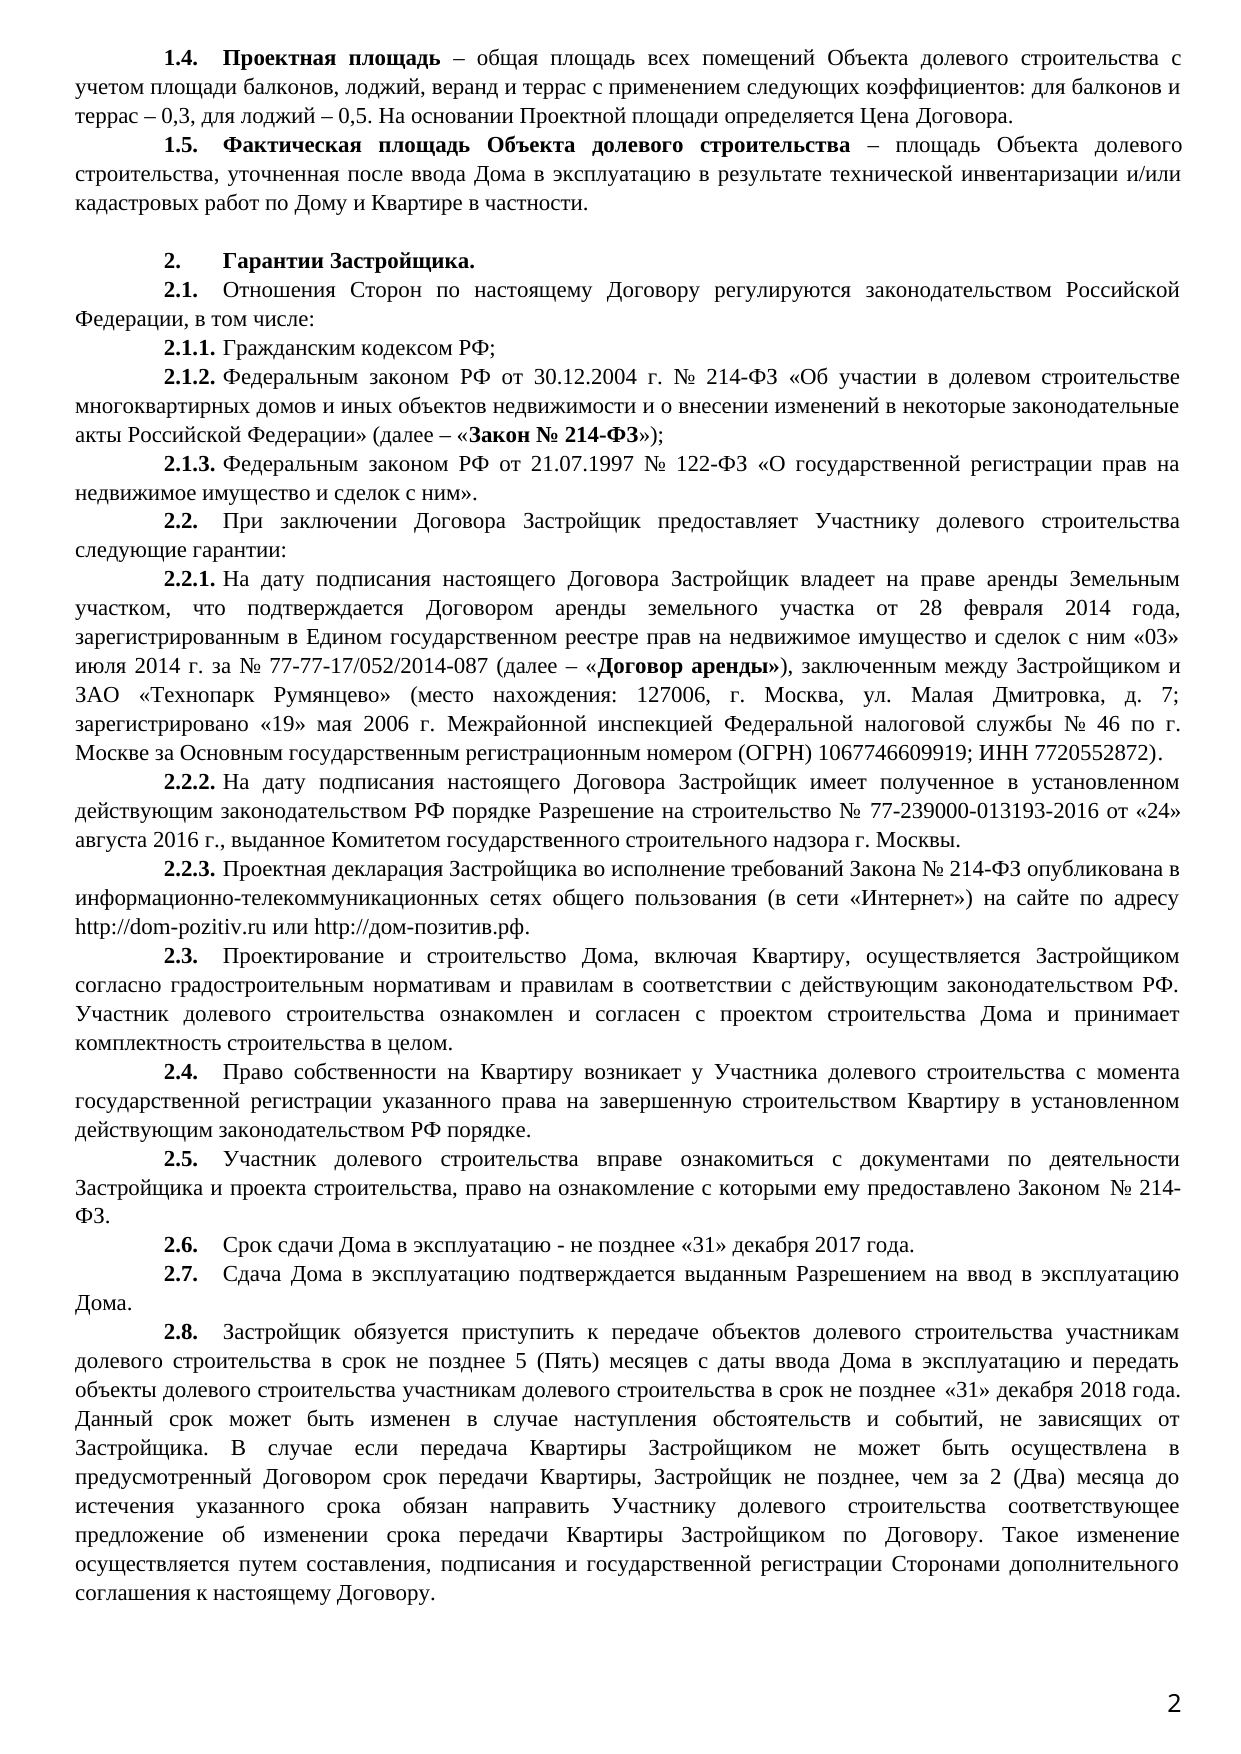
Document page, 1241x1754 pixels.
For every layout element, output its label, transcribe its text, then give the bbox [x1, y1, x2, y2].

list Федеральным законом РФ от 30.12.2004 г. № 214-ФЗ «Об участии в долевом строительстве многоквартирных домов и иных объектов недвижимости и о внесении изменений в некоторые законодательные акты Российской Федерации» (далее – «Закон № 214-ФЗ»); [75, 363, 1181, 447]
list Срок сдачи Дома в эксплуатацию - не позднее «31» декабря 2017 года. [75, 1232, 1181, 1258]
list Федеральным законом РФ от 21.07.1997 № 122-ФЗ «О государственной регистрации прав на недвижимое имущество и сделок с ним». [75, 450, 1181, 505]
list На дату подписания настоящего Договора Застройщик имеет полученное в установленном действующим законодательством РФ порядке Разрешение на строительство № 77-239000-013193-2016 от «24» августа 2016 г., выданное Комитетом государственного строительного надзора г. Москвы. [75, 768, 1181, 852]
list Проектирование и строительство Дома, включая Квартиру, осуществляется Застройщиком согласно градостроительным нормативам и правилам в соответствии с действующим законодательством РФ. Участник долевого строительства ознакомлен и согласен с проектом строительства Дома и принимает комплектность строительства в целом. [75, 942, 1181, 1055]
list Сдача Дома в эксплуатацию подтверждается выданным Разрешением на ввод в эксплуатацию Дома. [75, 1261, 1181, 1316]
list Проектная площадь – общая площадь всех помещений Объекта долевого строительства с учетом площади балконов, лоджий, веранд и террас с применением следующих коэффициентов: для балконов и террас – 0,3, для лоджий – 0,5. На основании Проектной площади определяется Цена Договора. [75, 44, 1183, 128]
list При заключении Договора Застройщик предоставляет Участнику долевого строительства следующие гарантии: [75, 508, 1181, 563]
list Гражданским кодексом РФ; [75, 334, 1181, 360]
list Участник долевого строительства вправе ознакомиться с документами по деятельности Застройщика и проекта строительства, право на ознакомление с которыми ему предоставлено Законом № 214-ФЗ. [75, 1145, 1181, 1229]
list На дату подписания настоящего Договора Застройщик владеет на праве аренды Земельным участком, что подтверждается Договором аренды земельного участка от 28 февраля 2014 года, зарегистрированным в Едином государственном реестре прав на недвижимое имущество и сделок с ним «03» июля 2014 г. за № 77-77-17/052/2014-087 (далее – «Договор аренды»), заключенным между Застройщиком и ЗАО «Технопарк Румянцево» (место нахождения: 127006, г. Москва, ул. Малая Дмитровка, д. 7; зарегистрировано «19» мая 2006 г. Межрайонной инспекцией Федеральной налоговой службы № 46 по г. Москве за Основным государственным регистрационным номером (ОГРН) 1067746609919; ИНН 7720552872). [75, 566, 1181, 766]
list Гарантии Застройщика. [75, 247, 1181, 273]
list Фактическая площадь Объекта долевого строительства – площадь Объекта долевого строительства, уточненная после ввода Дома в эксплуатацию в результате технической инвентаризации и/или кадастровых работ по Дому и Квартире в частности. [75, 131, 1183, 215]
list Отношения Сторон по настоящему Договору регулируются законодательством Российской Федерации, в том числе: [75, 276, 1181, 331]
list Право собственности на Квартиру возникает у Участника долевого строительства с момента государственной регистрации указанного права на завершенную строительством Квартиру в установленном действующим законодательством РФ порядке. [75, 1058, 1181, 1142]
list Застройщик обязуется приступить к передаче объектов долевого строительства участникам долевого строительства в срок не позднее 5 (Пять) месяцев с даты ввода Дома в эксплуатацию и передать объекты долевого строительства участникам долевого строительства в срок не позднее «31» декабря 2018 года. Данный срок может быть изменен в случае наступления обстоятельств и событий, не зависящих от Застройщика. В случае если передача Квартиры Застройщиком не может быть осуществлена в предусмотренный Договором срок передачи Квартиры, Застройщик не позднее, чем за 2 (Два) месяца до истечения указанного срока обязан направить Участнику долевого строительства соответствующее предложение об изменении срока передачи Квартиры Застройщиком по Договору. Такое изменение осуществляется путем составления, подписания и государственной регистрации Сторонами дополнительного соглашения к настоящему Договору. [75, 1318, 1181, 1605]
list Проектная декларация Застройщика во исполнение требований Закона № 214-ФЗ опубликована в информационно-телекоммуникационных сетях общего пользования (в сети «Интернет») на сайте по адресу http://dom-pozitiv.ru или http://дом-позитив.рф. [75, 855, 1181, 939]
